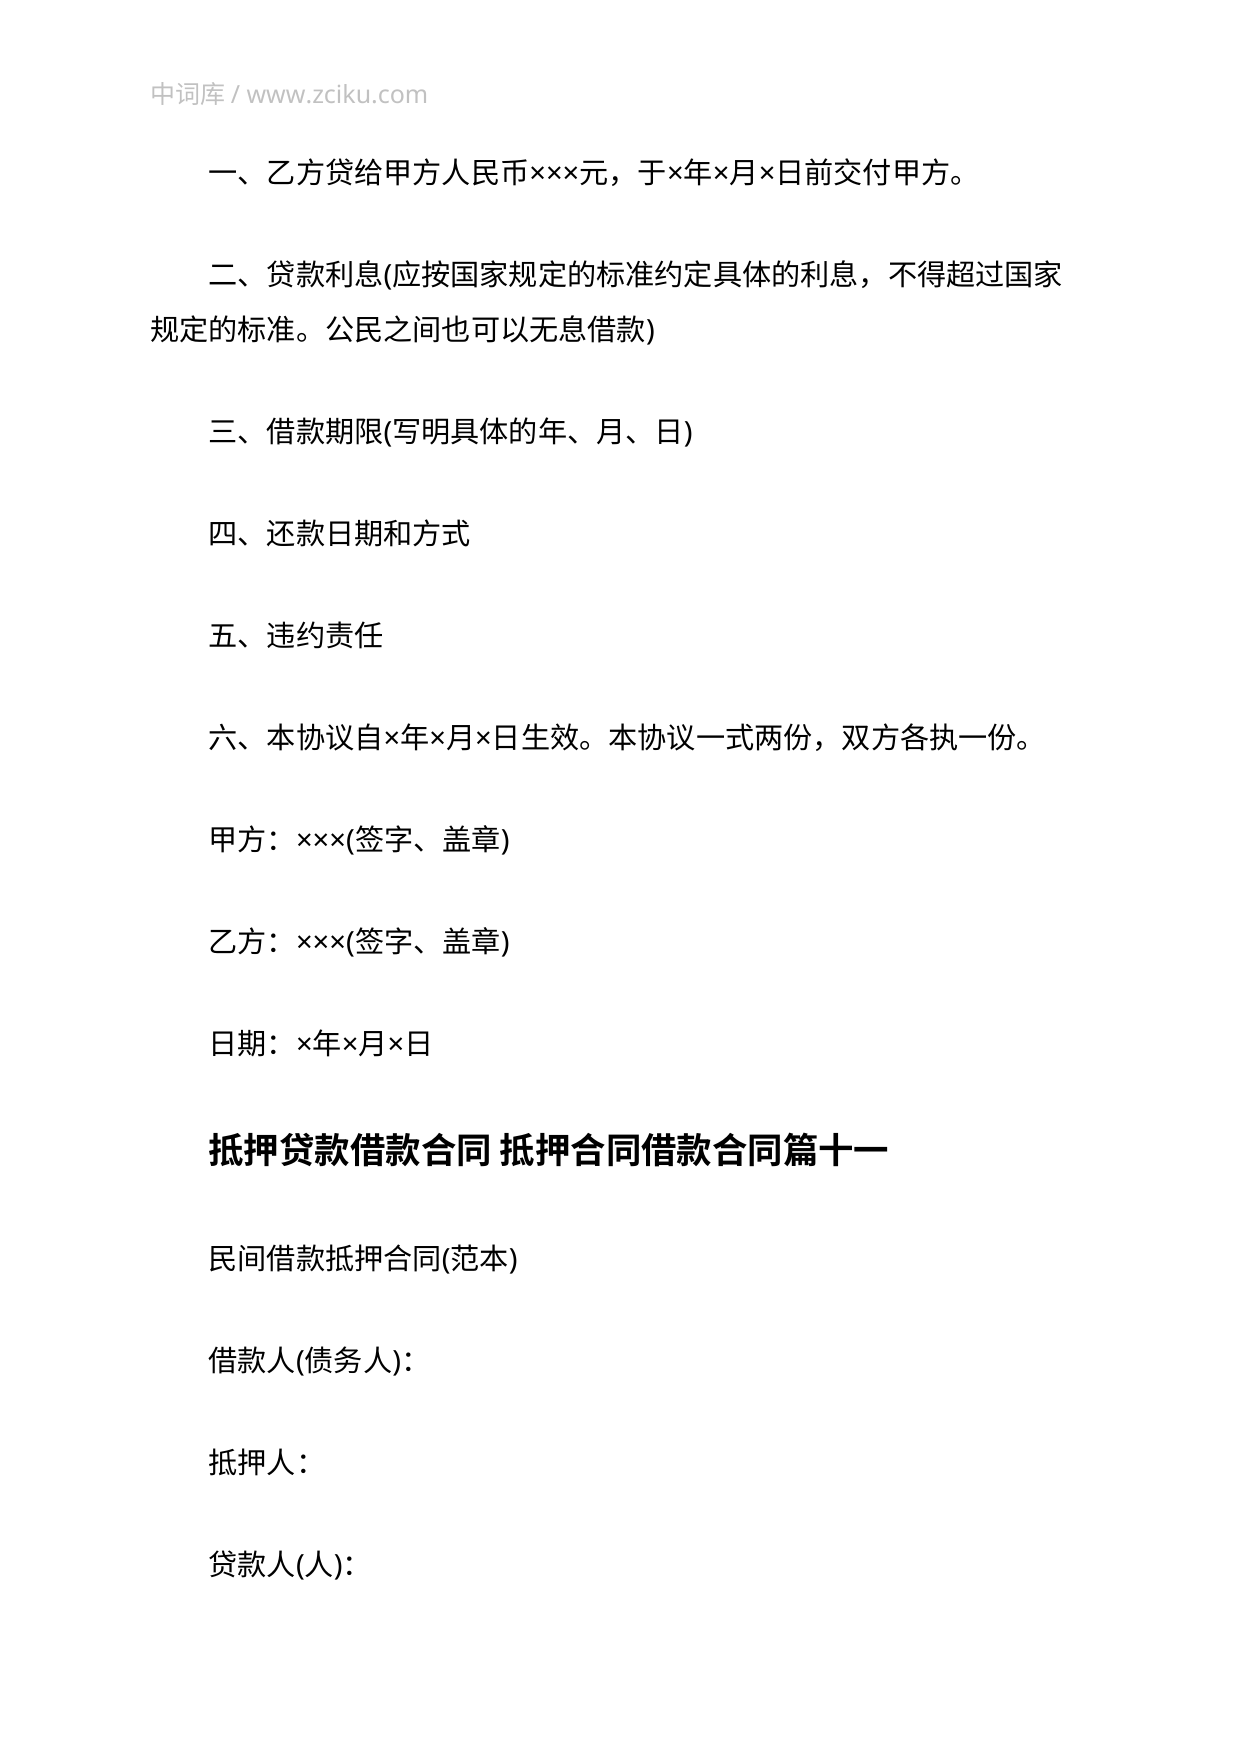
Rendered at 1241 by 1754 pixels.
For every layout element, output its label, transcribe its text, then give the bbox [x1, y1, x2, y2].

text 日期：×年×月×日 [150, 1020, 1090, 1063]
text 乙方：×××(签字、盖章) [150, 918, 1090, 961]
text 六、本协议自×年×月×日生效。本协议一式两份，双方各执一份。 [150, 714, 1090, 757]
text 四、还款日期和方式 [150, 511, 1090, 553]
text 贷款人(人)： [150, 1542, 1090, 1584]
text 三、借款期限(写明具体的年、月、日) [150, 409, 1090, 451]
text 五、违约责任 [150, 613, 1090, 655]
text 借款人(债务人)： [150, 1338, 1090, 1380]
text 甲方：×××(签字、盖章) [150, 816, 1090, 859]
text 抵押贷款借款合同 抵押合同借款合同篇十一 [150, 1122, 1090, 1174]
text 民间借款抵押合同(范本) [150, 1236, 1090, 1278]
text 抵押人： [150, 1440, 1090, 1482]
text 二、贷款利息(应按国家规定的标准约定具体的利息，不得超过国家规定的标准。公民之间也可以无息借款) [150, 252, 1090, 349]
text 一、乙方贷给甲方人民币×××元，于×年×月×日前交付甲方。 [150, 150, 1090, 192]
